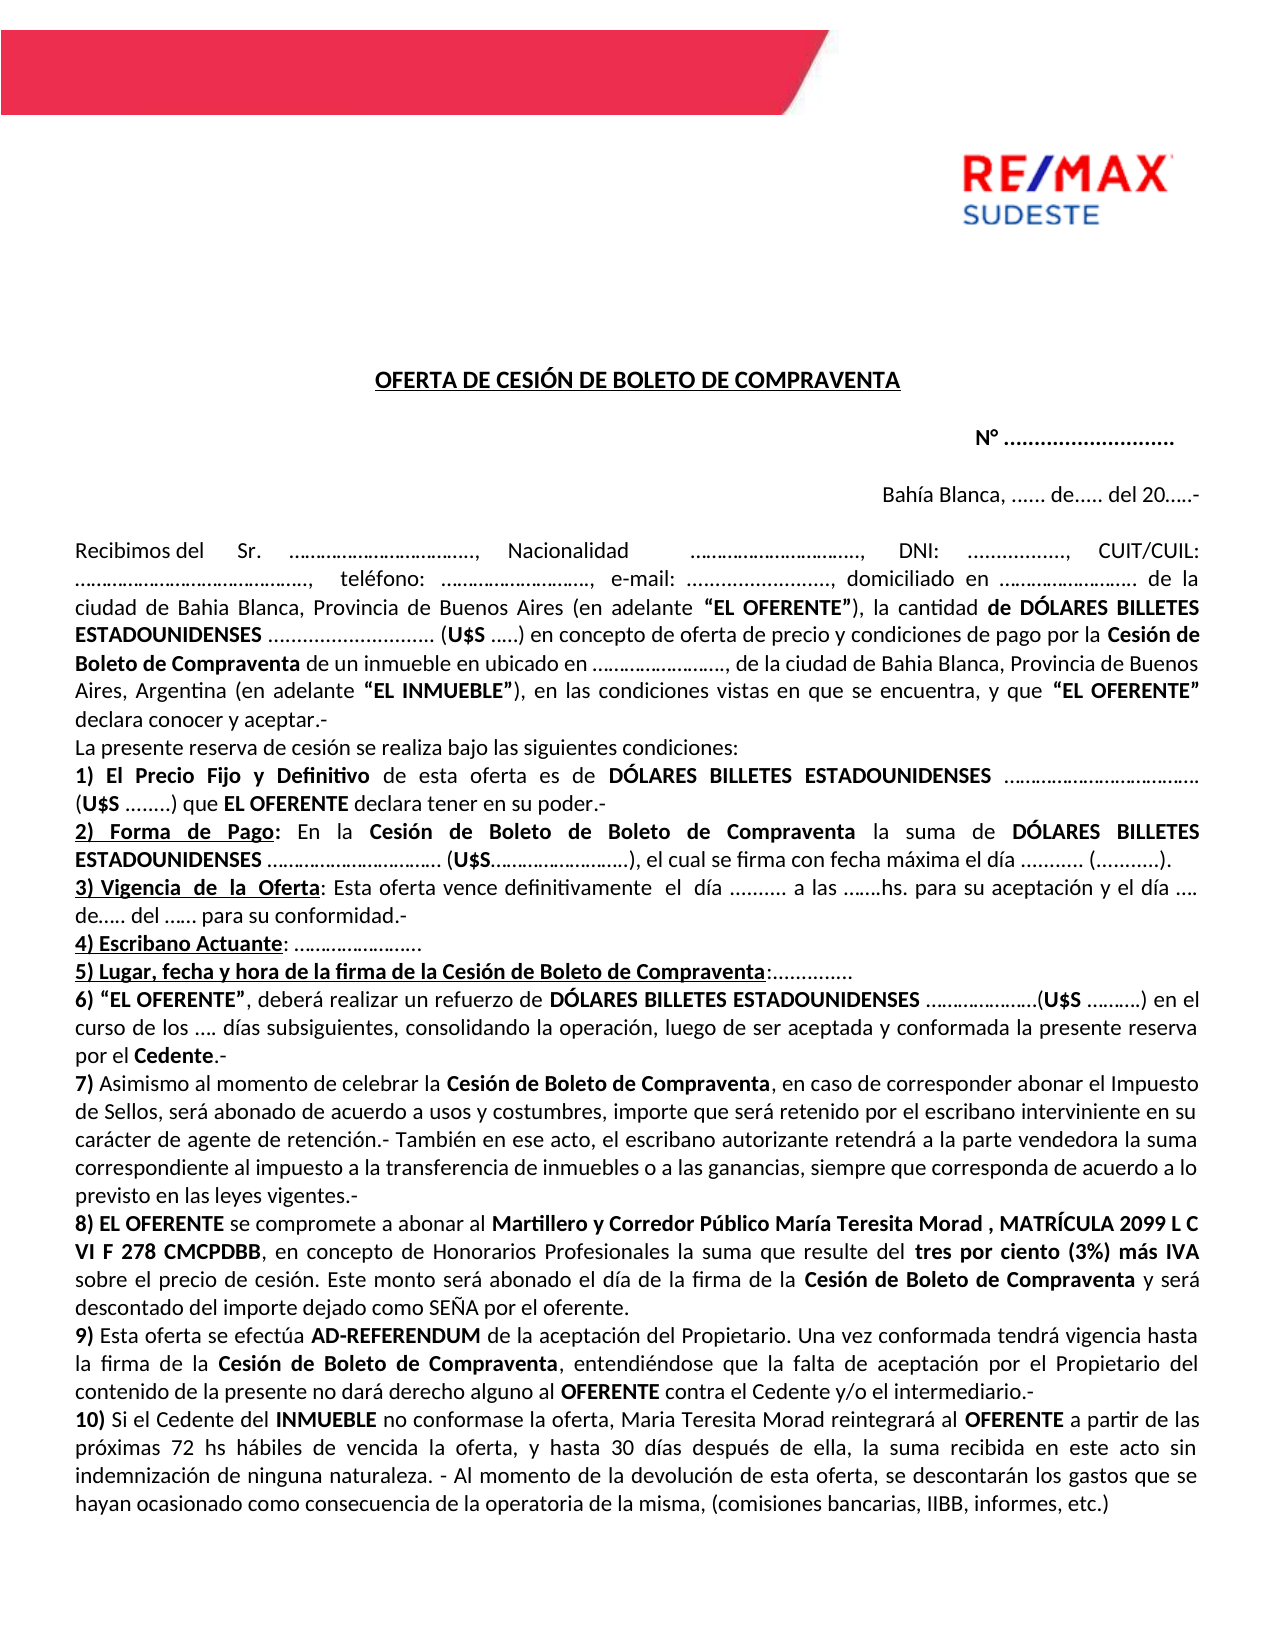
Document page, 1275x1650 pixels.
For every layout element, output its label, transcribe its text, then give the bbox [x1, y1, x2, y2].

text 5) Lugar, fecha y hora de la firma de la Cesión de Boleto de Compraventa:.............. [75, 957, 1200, 985]
picture [1, 30, 839, 115]
text 3) Vigencia de la Oferta: Esta oferta vence definitivamente el día .......... a las …….hs. para su aceptación y el día …. de….. del …… para su conformidad.- [75, 873, 1200, 929]
text 2) Forma de Pago: En la Cesión de Boleto de Boleto de Compraventa la suma de DÓLARES BILLETES ESTADOUNIDENSES …………………………… (U$S……………………..), el cual se firma con fecha máxima el día ........... (...........). [75, 817, 1200, 873]
text 4) Escribano Actuante: …………………... [75, 929, 1200, 957]
text N° ............................ [75, 423, 1200, 451]
text La presente reserva de cesión se realiza bajo las siguientes condiciones: [75, 733, 1200, 761]
picture [938, 73, 1200, 336]
text 9) Esta oferta se efectúa AD-REFERENDUM de la aceptación del Propietario. Una vez conformada tendrá vigencia hasta la firma de la Cesión de Boleto de Compraventa, entendiéndose que la falta de aceptación por el Propietario del contenido de la presente no dará derecho alguno al OFERENTE contra el Cedente y/o el intermediario.- [75, 1321, 1200, 1405]
text 7) Asimismo al momento de celebrar la Cesión de Boleto de Compraventa, en caso de corresponder abonar el Impuesto de Sellos, será abonado de acuerdo a usos y costumbres, importe que será retenido por el escribano interviniente en su carácter de agente de retención.- También en ese acto, el escribano autorizante retendrá a la parte vendedora la suma correspondiente al impuesto a la transferencia de inmuebles o a las ganancias, siempre que corresponda de acuerdo a lo previsto en las leyes vigentes.- [75, 1069, 1200, 1209]
text 10) Si el Cedente del INMUEBLE no conformase la oferta, Maria Teresita Morad reintegrará al OFERENTE a partir de las próximas 72 hs hábiles de vencida la oferta, y hasta 30 días después de ella, la suma recibida en este acto sin indemnización de ninguna naturaleza. - Al momento de la devolución de esta oferta, se descontarán los gastos que se hayan ocasionado como consecuencia de la operatoria de la misma, (comisiones bancarias, IIBB, informes, etc.) [75, 1405, 1200, 1517]
text Recibimos del Sr. …………………………….., Nacionalidad ………………………….., DNI: ................., CUIT/CUIL: …………………………………….., teléfono: ………………………., e-mail: ........................., domiciliado en …………………….. de la ciudad de Bahia Blanca, Provincia de Buenos Aires (en adelante “EL OFERENTE”), la cantidad de DÓLARES BILLETES ESTADOUNIDENSES ............................. (U$S ..…) en concepto de oferta de precio y condiciones de pago por la Cesión de Boleto de Compraventa de un inmueble en ubicado en ……………………., de la ciudad de Bahia Blanca, Provincia de Buenos Aires, Argentina (en adelante “EL INMUEBLE”), en las condiciones vistas en que se encuentra, y que “EL OFERENTE” declara conocer y aceptar.- [75, 537, 1200, 733]
text 6) “EL OFERENTE”, deberá realizar un refuerzo de DÓLARES BILLETES ESTADOUNIDENSES …………………(U$S ……….) en el curso de los …. días subsiguientes, consolidando la operación, luego de ser aceptada y conformada la presente reserva por el Cedente.- [75, 985, 1200, 1069]
text 1) El Precio Fijo y Definitivo de esta oferta es de DÓLARES BILLETES ESTADOUNIDENSES ………………………………. (U$S ........) que EL OFERENTE declara tener en su poder.- [75, 761, 1200, 817]
text 8) EL OFERENTE se compromete a abonar al Martillero y Corredor Público María Teresita Morad , MATRÍCULA 2099 L C VI F 278 CMCPDBB, en concepto de Honorarios Profesionales la suma que resulte del tres por ciento (3%) más IVA sobre el precio de cesión. Este monto será abonado el día de la firma de la Cesión de Boleto de Compraventa y será descontado del importe dejado como SEÑA por el oferente. [75, 1209, 1200, 1321]
text Bahía Blanca, ...... de..... del 20…..- [75, 480, 1200, 508]
text OFERTA DE CESIÓN DE BOLETO DE COMPRAVENTA [75, 364, 1200, 394]
